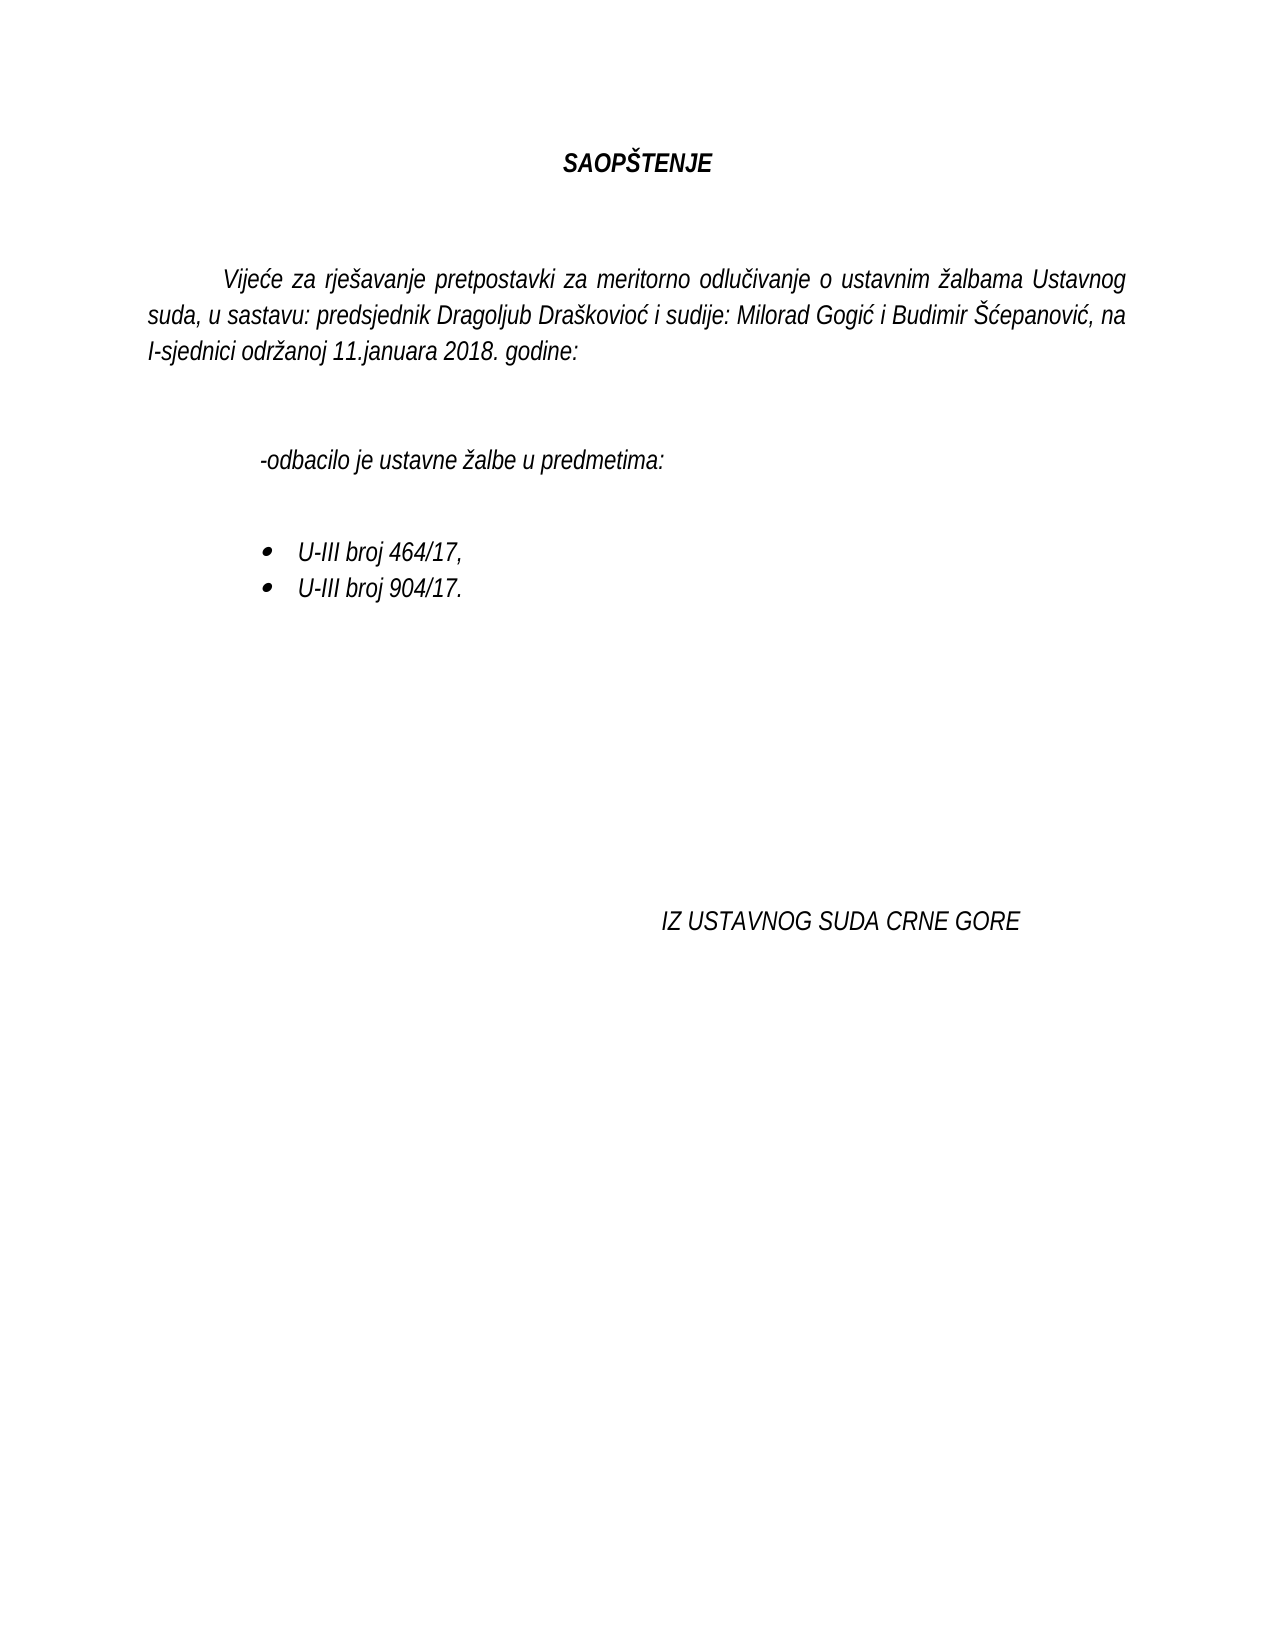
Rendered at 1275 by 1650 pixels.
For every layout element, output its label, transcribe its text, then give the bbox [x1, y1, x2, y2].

text -odbacilo je ustavne žalbe u predmetima: [148, 444, 1127, 475]
text Vijeće za rješavanje pretpostavki za meritorno odlučivanje o ustavnim žalbama Ustavnog suda, u sastavu: predsjednik Dragoljub Draškovioć i sudije: Milorad Gogić i Budimir Šćepanović, na I-sjednici održanoj 11.januara 2018. godine: [148, 263, 1127, 366]
list IZ USTAVNOG SUDA CRNE GORE [298, 905, 1127, 936]
list U-III broj 464/17, [260, 536, 1127, 567]
text SAOPŠTENJE [148, 148, 1127, 179]
list U-III broj 904/17. [260, 572, 1127, 603]
